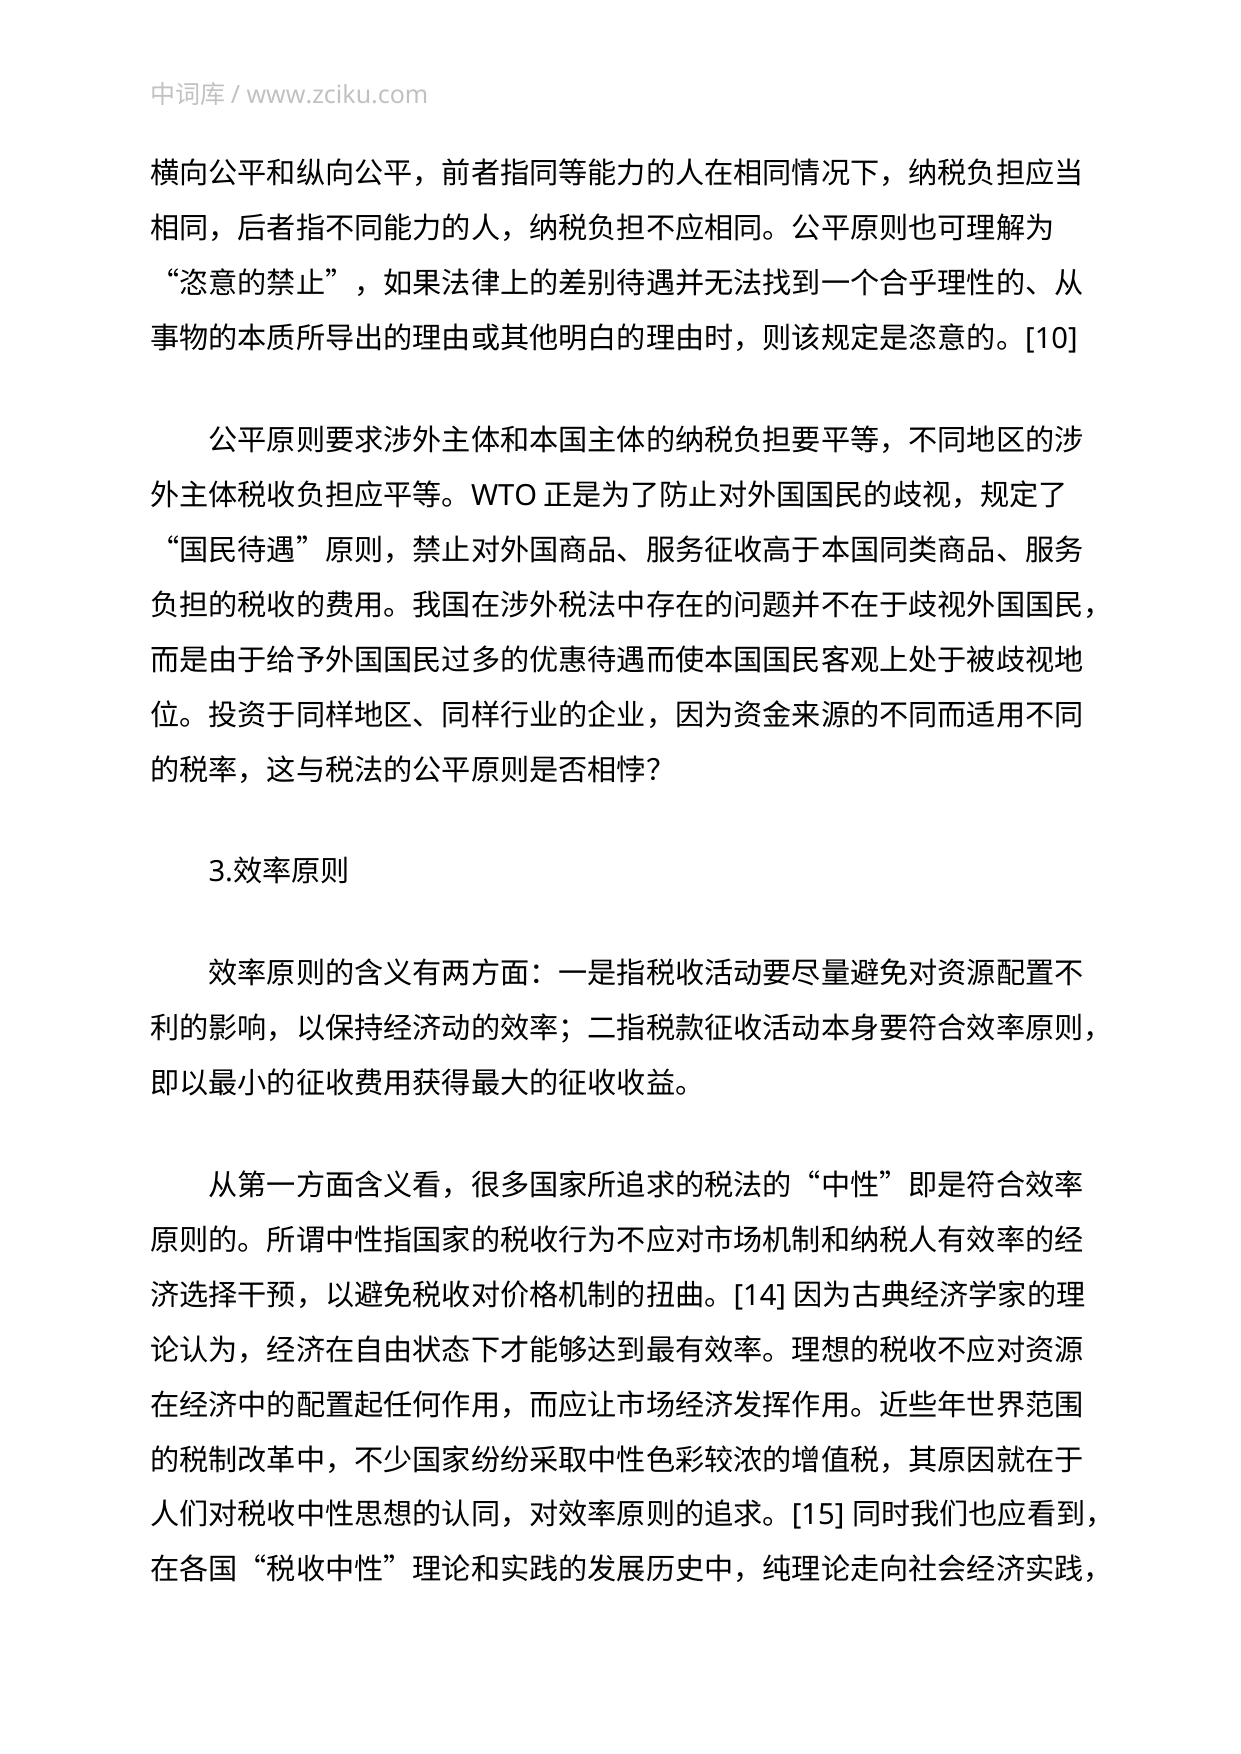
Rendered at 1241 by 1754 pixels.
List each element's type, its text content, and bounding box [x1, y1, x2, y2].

text 效率原则的含义有两方面：一是指税收活动要尽量避免对资源配置不利的影响，以保持经济动的效率；二指税款征收活动本身要符合效率原则，即以最小的征收费用获得最大的征收收益。 [150, 950, 1090, 1102]
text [150, 150, 1090, 357]
text 3.效率原则 [150, 848, 1090, 890]
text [150, 1161, 1090, 1588]
text 公平原则要求涉外主体和本国主体的纳税负担要平等，不同地区的涉外主体税收负担应平等。WTO正是为了防止对外国国民的歧视，规定了“国民待遇”原则，禁止对外国商品、服务征收高于本国同类商品、服务负担的税收的费用。我国在涉外税法中存在的问题并不在于歧视外国国民，而是由于给予外国国民过多的优惠待遇而使本国国民客观上处于被歧视地位。投资于同样地区、同样行业的企业，因为资金来源的不同而适用不同的税率，这与税法的公平原则是否相悖？ [150, 417, 1090, 788]
